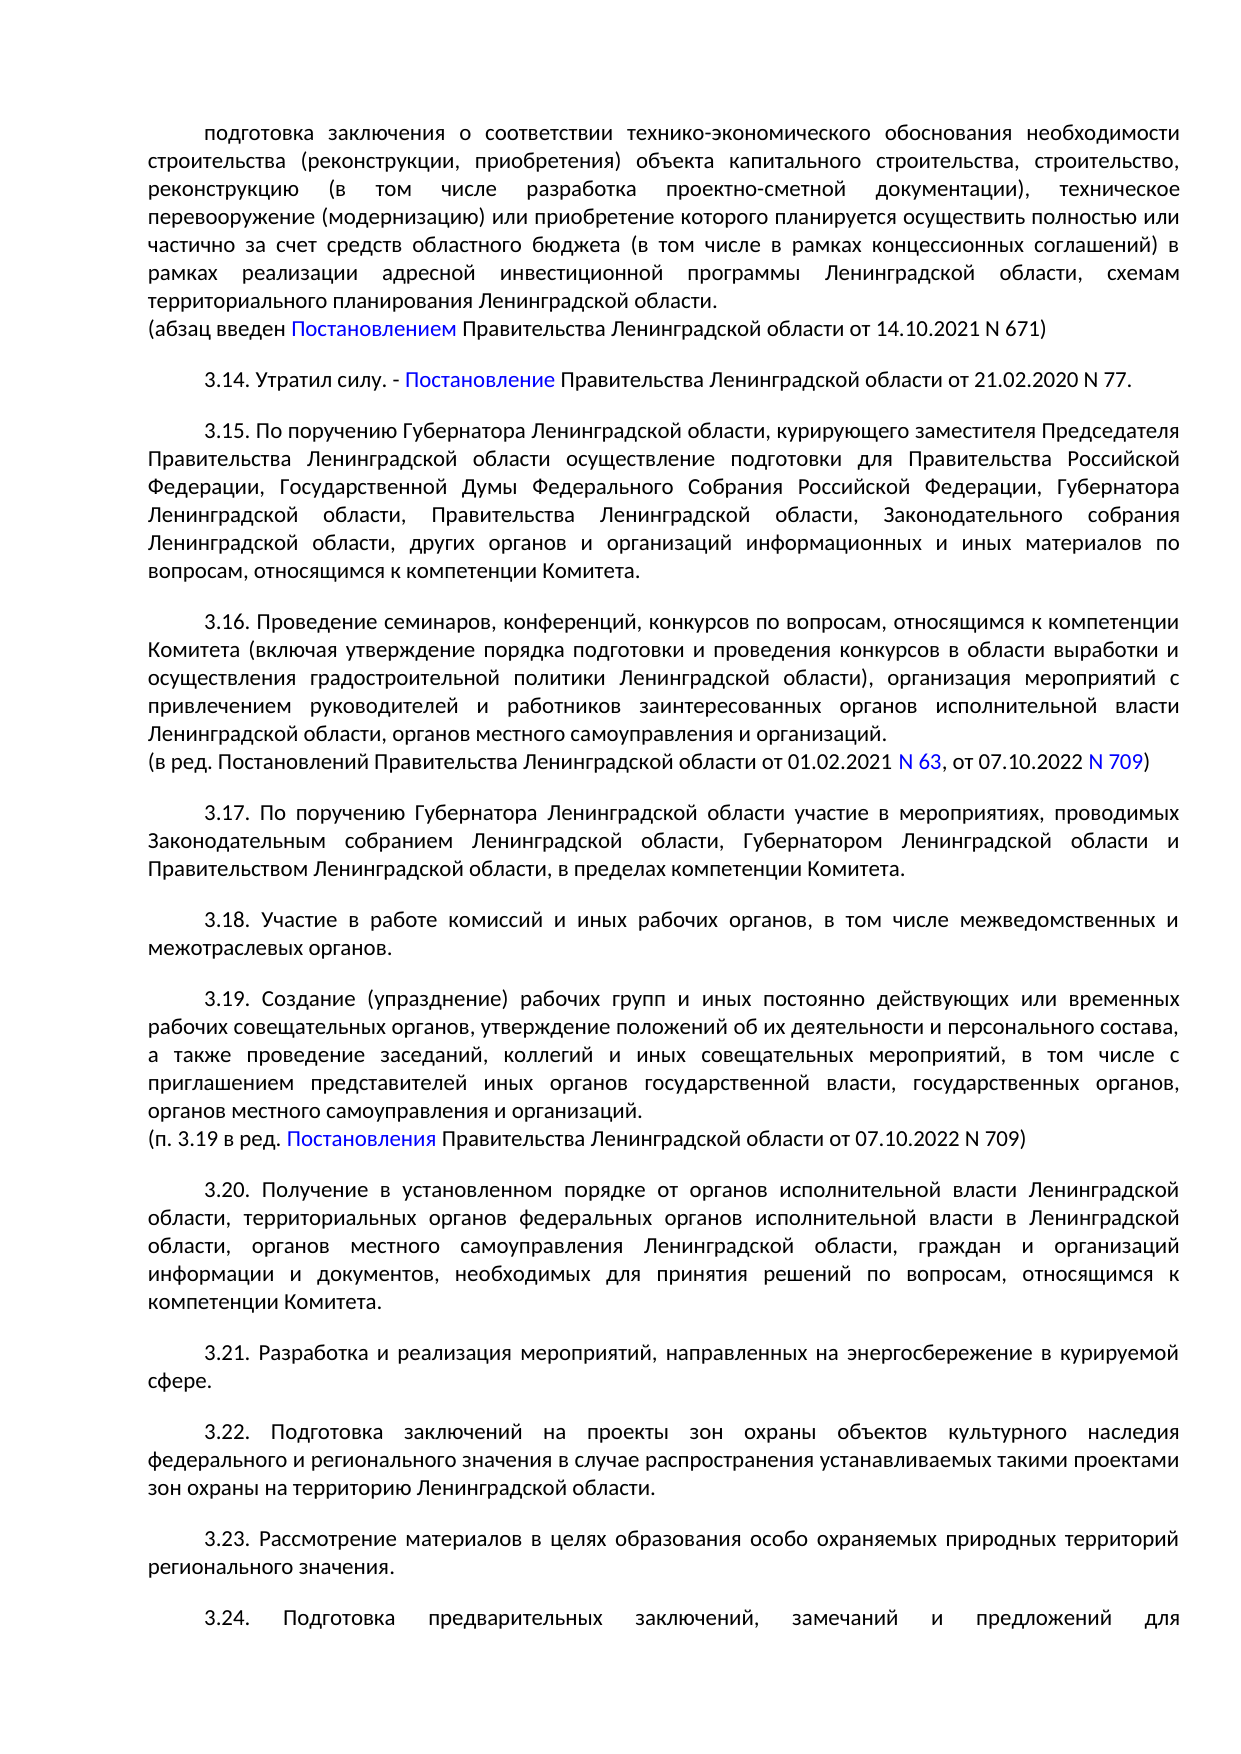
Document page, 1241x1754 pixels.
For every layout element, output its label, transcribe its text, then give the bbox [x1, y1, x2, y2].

text (абзац введен Постановлением Правительства Ленинградской области от 14.10.2021 N 671) [148, 314, 1181, 342]
text 3.22. Подготовка заключений на проекты зон охраны объектов культурного наследия федерального и регионального значения в случае распространения устанавливаемых такими проектами зон охраны на территорию Ленинградской области. [148, 1417, 1181, 1501]
text подготовка заключения о соответствии технико-экономического обоснования необходимости строительства (реконструкции, приобретения) объекта капитального строительства, строительство, реконструкцию (в том числе разработка проектно-сметной документации), техническое перевооружение (модернизацию) или приобретение которого планируется осуществить полностью или частично за счет средств областного бюджета (в том числе в рамках концессионных соглашений) в рамках реализации адресной инвестиционной программы Ленинградской области, схемам территориального планирования Ленинградской области. [148, 118, 1181, 314]
text 3.18. Участие в работе комиссий и иных рабочих органов, в том числе межведомственных и межотраслевых органов. [148, 905, 1181, 961]
text (в ред. Постановлений Правительства Ленинградской области от 01.02.2021 N 63, от 07.10.2022 N 709) [148, 747, 1181, 775]
text 3.16. Проведение семинаров, конференций, конкурсов по вопросам, относящимся к компетенции Комитета (включая утверждение порядка подготовки и проведения конкурсов в области выработки и осуществления градостроительной политики Ленинградской области), организация мероприятий с привлечением руководителей и работников заинтересованных органов исполнительной власти Ленинградской области, органов местного самоуправления и организаций. [148, 607, 1181, 747]
text 3.20. Получение в установленном порядке от органов исполнительной власти Ленинградской области, территориальных органов федеральных органов исполнительной власти в Ленинградской области, органов местного самоуправления Ленинградской области, граждан и организаций информации и документов, необходимых для принятия решений по вопросам, относящимся к компетенции Комитета. [148, 1175, 1181, 1315]
text (п. 3.19 в ред. Постановления Правительства Ленинградской области от 07.10.2022 N 709) [148, 1124, 1181, 1152]
text 3.21. Разработка и реализация мероприятий, направленных на энергосбережение в курируемой сфере. [148, 1338, 1181, 1394]
text 3.15. По поручению Губернатора Ленинградской области, курирующего заместителя Председателя Правительства Ленинградской области осуществление подготовки для Правительства Российской Федерации, Государственной Думы Федерального Собрания Российской Федерации, Губернатора Ленинградской области, Правительства Ленинградской области, Законодательного собрания Ленинградской области, других органов и организаций информационных и иных материалов по вопросам, относящимся к компетенции Комитета. [148, 416, 1181, 584]
text 3.23. Рассмотрение материалов в целях образования особо охраняемых природных территорий регионального значения. [148, 1524, 1181, 1580]
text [148, 1603, 1181, 1631]
text 3.17. По поручению Губернатора Ленинградской области участие в мероприятиях, проводимых Законодательным собранием Ленинградской области, Губернатором Ленинградской области и Правительством Ленинградской области, в пределах компетенции Комитета. [148, 798, 1181, 882]
text 3.14. Утратил силу. - Постановление Правительства Ленинградской области от 21.02.2020 N 77. [148, 365, 1181, 393]
text 3.19. Создание (упразднение) рабочих групп и иных постоянно действующих или временных рабочих совещательных органов, утверждение положений об их деятельности и персонального состава, а также проведение заседаний, коллегий и иных совещательных мероприятий, в том числе с приглашением представителей иных органов государственной власти, государственных органов, органов местного самоуправления и организаций. [148, 984, 1181, 1124]
